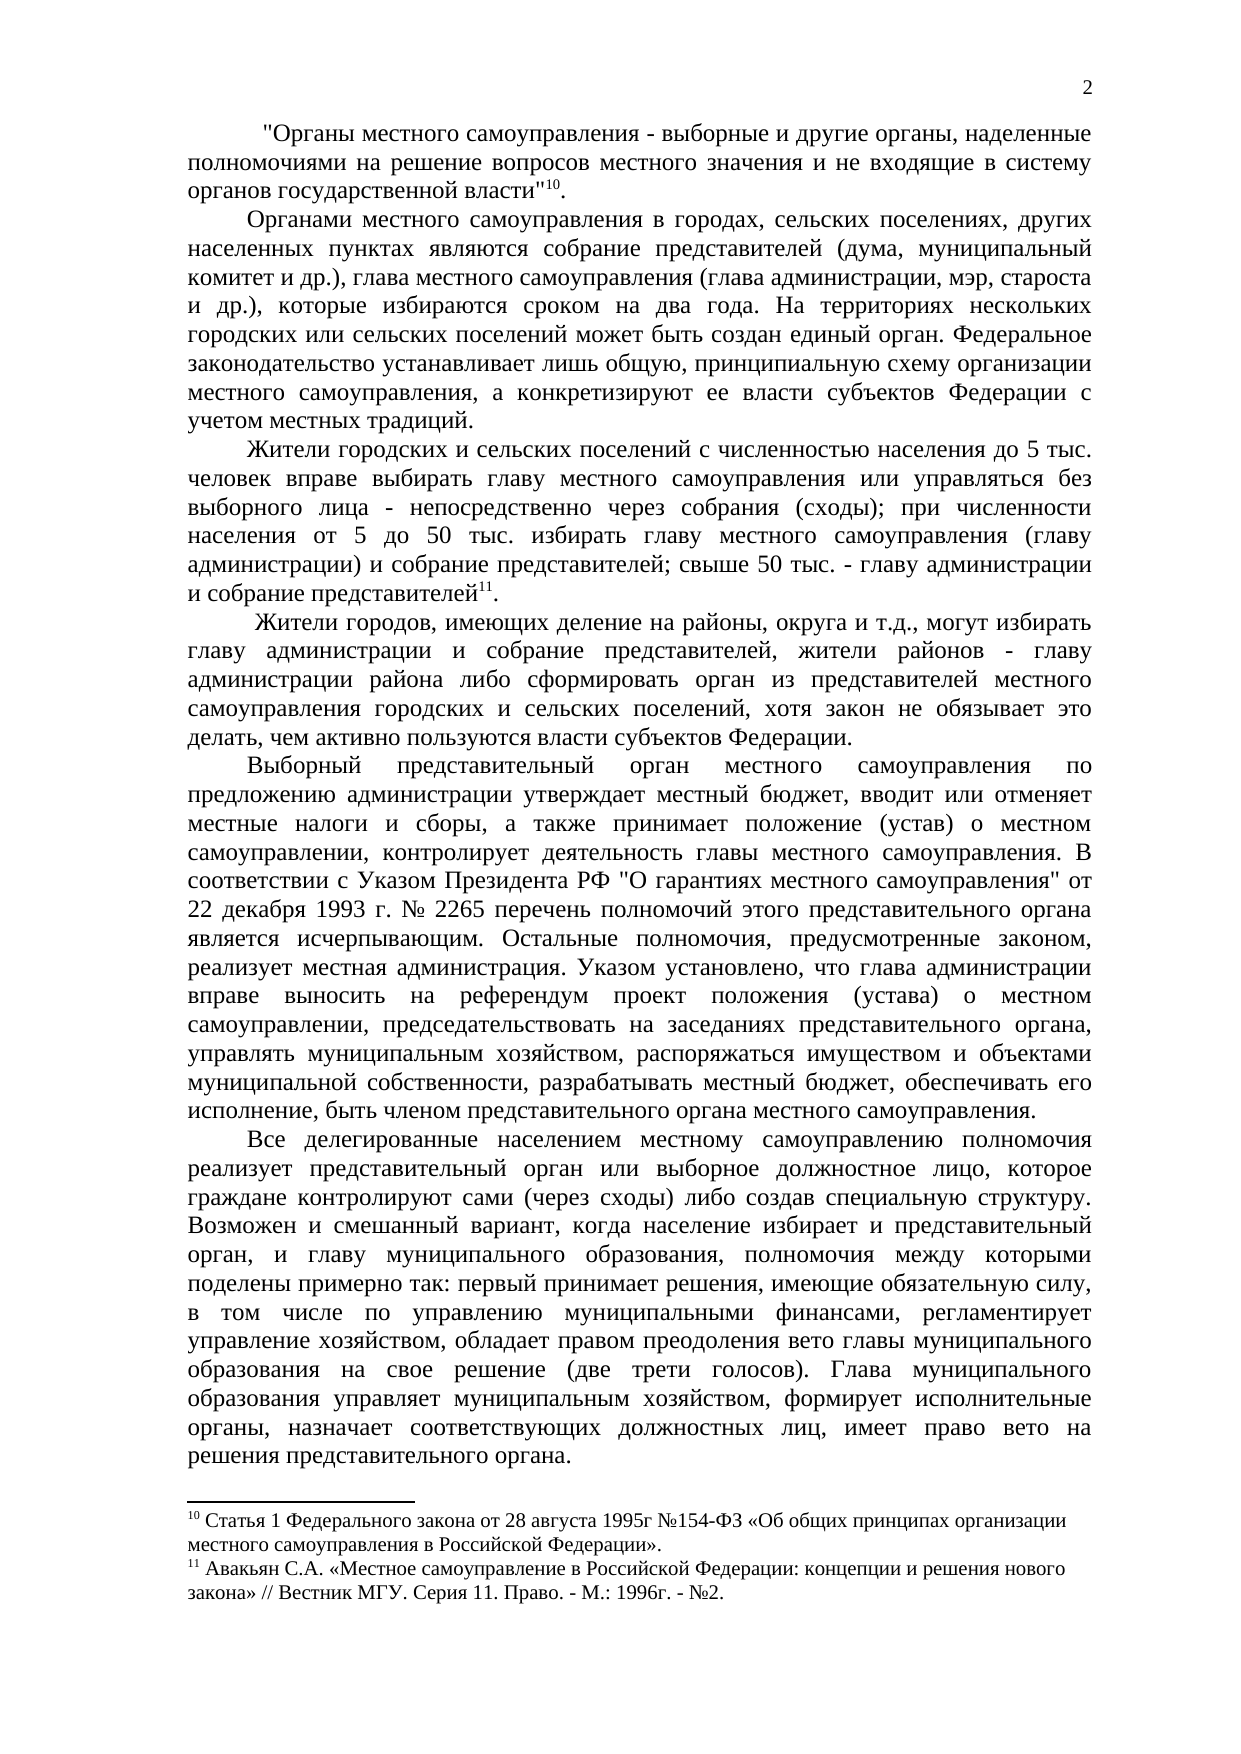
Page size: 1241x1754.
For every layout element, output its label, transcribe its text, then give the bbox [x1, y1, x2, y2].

text "Органы местного самоуправления - выборные и другие органы, наделенные полномочиями на решение вопросов местного значения и не входящие в систему органов государственной власти". [187, 118, 1093, 204]
text Жители городских и сельских поселений с численностью населения до 5 тыс. человек вправе выбирать главу местного самоуправления или управляться без выборного лица - непосредственно через собрания (сходы); при численности населения от 5 до 50 тыс. избирать главу местного самоуправления (главу администрации) и собрание представителей; свыше 50 тыс. - главу администрации и собрание представителей. [187, 434, 1093, 607]
text Все делегированные населением местному самоуправлению полномочия реализует представительный орган или выборное должностное лицо, которое граждане контролируют сами (через сходы) либо создав специальную структуру. Возможен и смешанный вариант, когда население избирает и представительный орган, и главу муниципального образования, полномочия между которыми поделены примерно так: первый принимает решения, имеющие обязательную силу, в том числе по управлению муниципальными финансами, регламентирует управление хозяйством, обладает правом преодоления вето главы муниципального образования на свое решение (две трети голосов). Глава муниципального образования управляет муниципальным хозяйством, формирует исполнительные органы, назначает соответствующих должностных лиц, имеет право вето на решения представительного органа. [187, 1124, 1093, 1469]
text Жители городов, имеющих деление на районы, округа и т.д., могут избирать главу администрации и собрание представителей, жители районов - главу администрации района либо сформировать орган из представителей местного самоуправления городских и сельских поселений, хотя закон не обязывает это делать, чем активно пользуются власти субъектов Федерации. [187, 607, 1093, 751]
text Выборный представительный орган местного самоуправления по предложению администрации утверждает местный бюджет, вводит или отменяет местные налоги и сборы, а также принимает положение (устав) о местном самоуправлении, контролирует деятельность главы местного самоуправления. В соответствии с Указом Президента РФ "О гарантиях местного самоуправления" от 22 декабря 1993 г. № 2265 перечень полномочий этого представительного органа является исчерпывающим. Остальные полномочия, предусмотренные законом, реализует местная администрация. Указом установлено, что глава администрации вправе выносить на референдум проект положения (устава) о местном самоуправлении, председательствовать на заседаниях представительного органа, управлять муниципальным хозяйством, распоряжаться имуществом и объектами муниципальной собственности, разрабатывать местный бюджет, обеспечивать его исполнение, быть членом представительного органа местного самоуправления. [187, 751, 1093, 1124]
text Органами местного самоуправления в городах, сельских поселениях, других населенных пунктах являются собрание представителей (дума, муниципальный комитет и др.), глава местного самоуправления (глава администрации, мэр, староста и др.), которые избираются сроком на два года. На территориях нескольких городских или сельских поселений может быть создан единый орган. Федеральное законодательство устанавливает лишь общую, принципиальную схему организации местного самоуправления, а конкретизируют ее власти субъектов Федерации с учетом местных традиций. [187, 204, 1093, 434]
